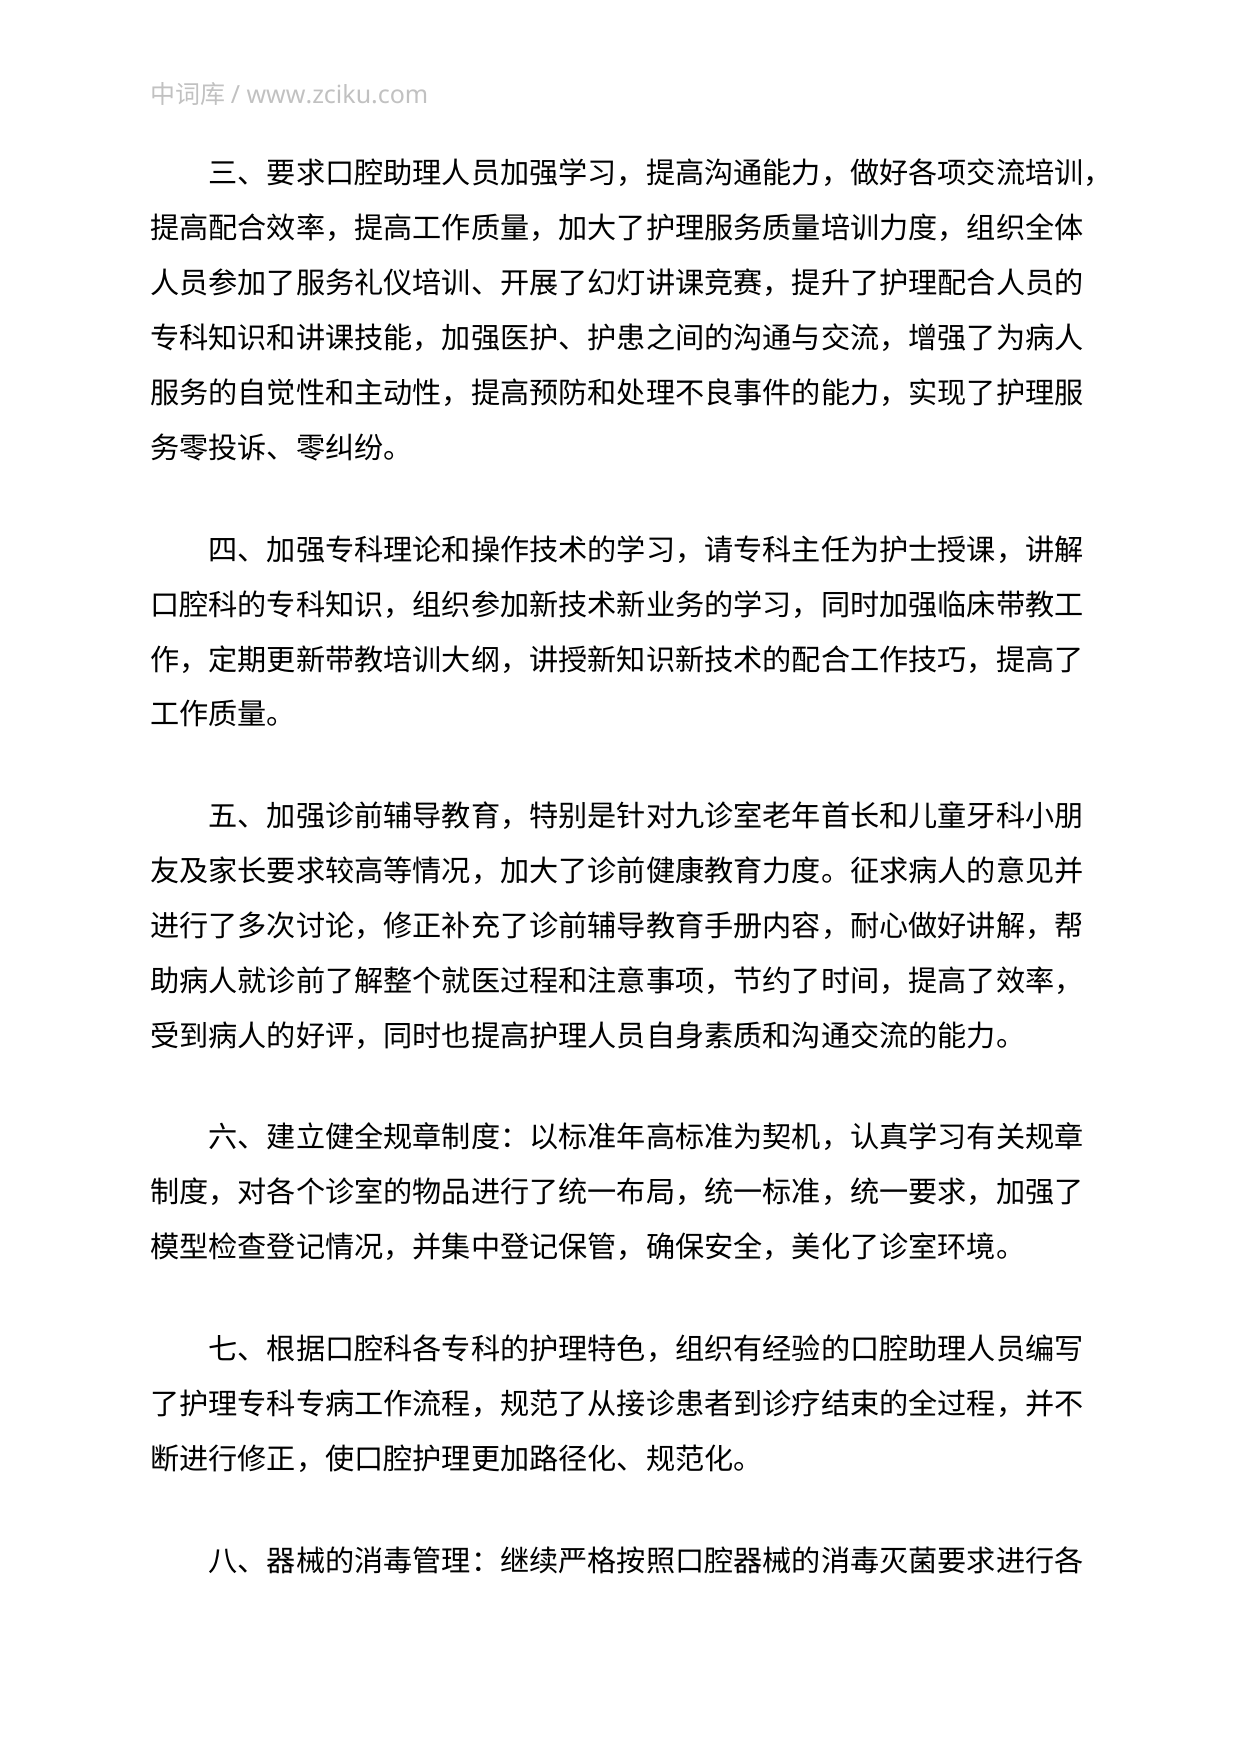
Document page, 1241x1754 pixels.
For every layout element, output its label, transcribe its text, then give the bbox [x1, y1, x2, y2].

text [150, 1537, 1090, 1579]
text 五、加强诊前辅导教育，特别是针对九诊室老年首长和儿童牙科小朋友及家长要求较高等情况，加大了诊前健康教育力度。征求病人的意见并进行了多次讨论，修正补充了诊前辅导教育手册内容，耐心做好讲解，帮助病人就诊前了解整个就医过程和注意事项，节约了时间，提高了效率，受到病人的好评，同时也提高护理人员自身素质和沟通交流的能力。 [150, 793, 1090, 1054]
text 四、加强专科理论和操作技术的学习，请专科主任为护士授课，讲解口腔科的专科知识，组织参加新技术新业务的学习，同时加强临床带教工作，定期更新带教培训大纲，讲授新知识新技术的配合工作技巧，提高了工作质量。 [150, 526, 1090, 733]
text 六、建立健全规章制度：以标准年高标准为契机，认真学习有关规章制度，对各个诊室的物品进行了统一布局，统一标准，统一要求，加强了模型检查登记情况，并集中登记保管，确保安全，美化了诊室环境。 [150, 1114, 1090, 1266]
text 三、要求口腔助理人员加强学习，提高沟通能力，做好各项交流培训，提高配合效率，提高工作质量，加大了护理服务质量培训力度，组织全体人员参加了服务礼仪培训、开展了幻灯讲课竞赛，提升了护理配合人员的专科知识和讲课技能，加强医护、护患之间的沟通与交流，增强了为病人服务的自觉性和主动性，提高预防和处理不良事件的能力，实现了护理服务零投诉、零纠纷。 [150, 150, 1090, 467]
text 七、根据口腔科各专科的护理特色，组织有经验的口腔助理人员编写了护理专科专病工作流程，规范了从接诊患者到诊疗结束的全过程，并不断进行修正，使口腔护理更加路径化、规范化。 [150, 1326, 1090, 1478]
